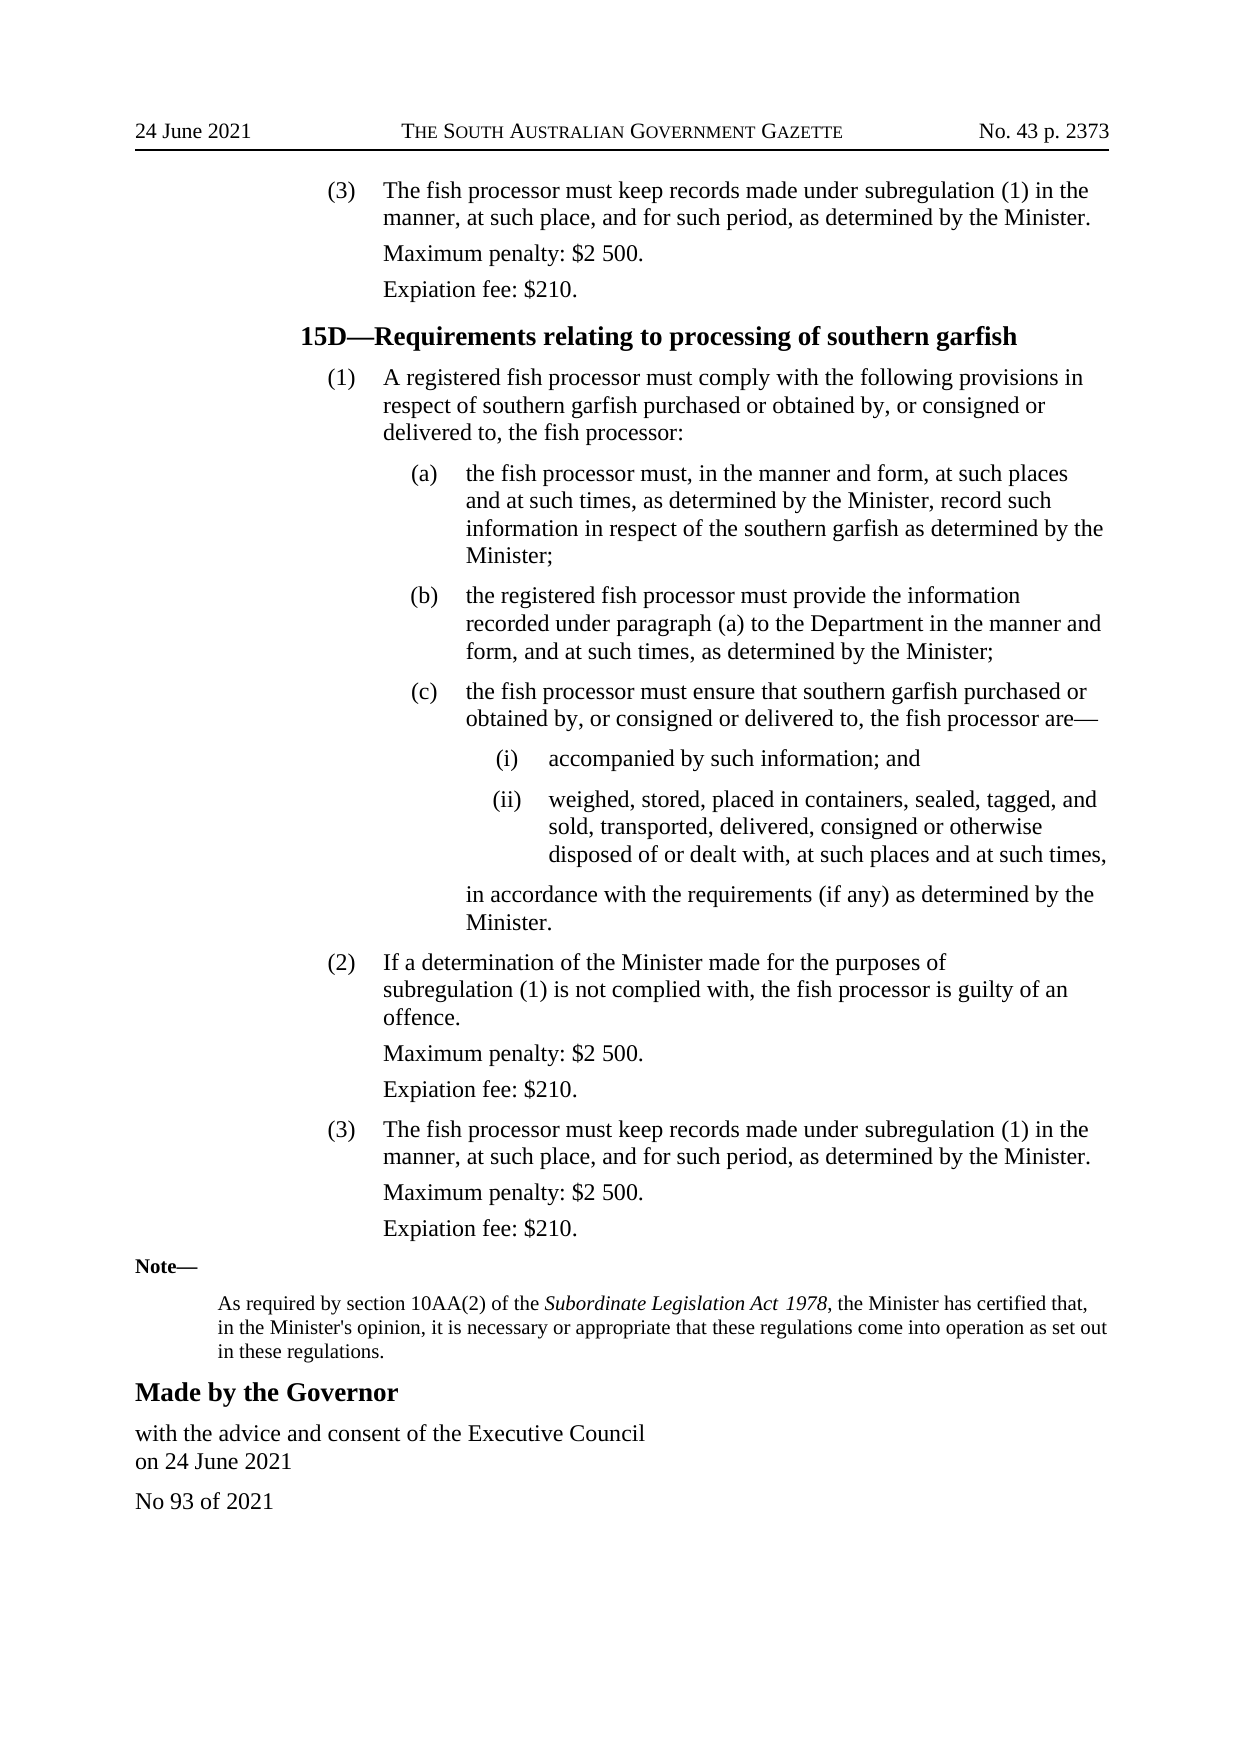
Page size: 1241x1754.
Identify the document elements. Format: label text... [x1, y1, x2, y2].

text with the advice and consent of the Executive Council [135, 1419, 1109, 1447]
text (b) the registered fish processor must provide the information recorded under paragraph (a) to the Department in the manner and form, and at such times, as determined by the Minister; [383, 581, 1109, 664]
text (1) A registered fish processor must comply with the following provisions in respect of southern garfish purchased or obtained by, or consigned or delivered to, the fish processor: [300, 363, 1109, 446]
text (a) the fish processor must, in the manner and form, at such places and at such times, as determined by the Minister, record such information in respect of the southern garfish as determined by the Minister; [383, 458, 1109, 569]
text (3) The fish processor must keep records made under subregulation (1) in the manner, at such place, and for such period, as determined by the Minister. [300, 1115, 1109, 1170]
text (3) The fish processor must keep records made under subregulation (1) in the manner, at such place, and for such period, as determined by the Minister. [300, 176, 1109, 231]
text Maximum penalty: $2 500. [383, 1039, 1109, 1066]
text As required by section 10AA(2) of the Subordinate Legislation Act 1978, the Minister has certified that, in the Minister's opinion, it is necessary or appropriate that these regulations come into operation as set out in these regulations. [217, 1291, 1109, 1363]
text Maximum penalty: $2 500. [383, 1178, 1109, 1206]
text Expiation fee: $210. [383, 275, 1109, 303]
text in accordance with the requirements (if any) as determined by the Minister. [466, 880, 1109, 935]
text (c) the fish processor must ensure that southern garfish purchased or obtained by, or consigned or delivered to, the fish processor are— [383, 677, 1109, 732]
text No 93 of 2021 [135, 1487, 1109, 1514]
text (ii) weighed, stored, placed in containers, sealed, tagged, and sold, transported, delivered, consigned or otherwise disposed of or dealt with, at such places and at such times, [466, 784, 1109, 867]
text on 24 June 2021 [135, 1447, 1109, 1474]
text (2) If a determination of the Minister made for the purposes of subregulation (1) is not complied with, the fish processor is guilty of an offence. [300, 948, 1109, 1030]
text Expiation fee: $210. [383, 1075, 1109, 1102]
text Note— [135, 1254, 1109, 1278]
text Made by the Governor [135, 1376, 1109, 1407]
text Maximum penalty: $2 500. [383, 239, 1109, 267]
text Expiation fee: $210. [383, 1214, 1109, 1242]
text 15D—Requirements relating to processing of southern garfish [300, 319, 1109, 351]
text (i) accompanied by such information; and [466, 744, 1109, 772]
